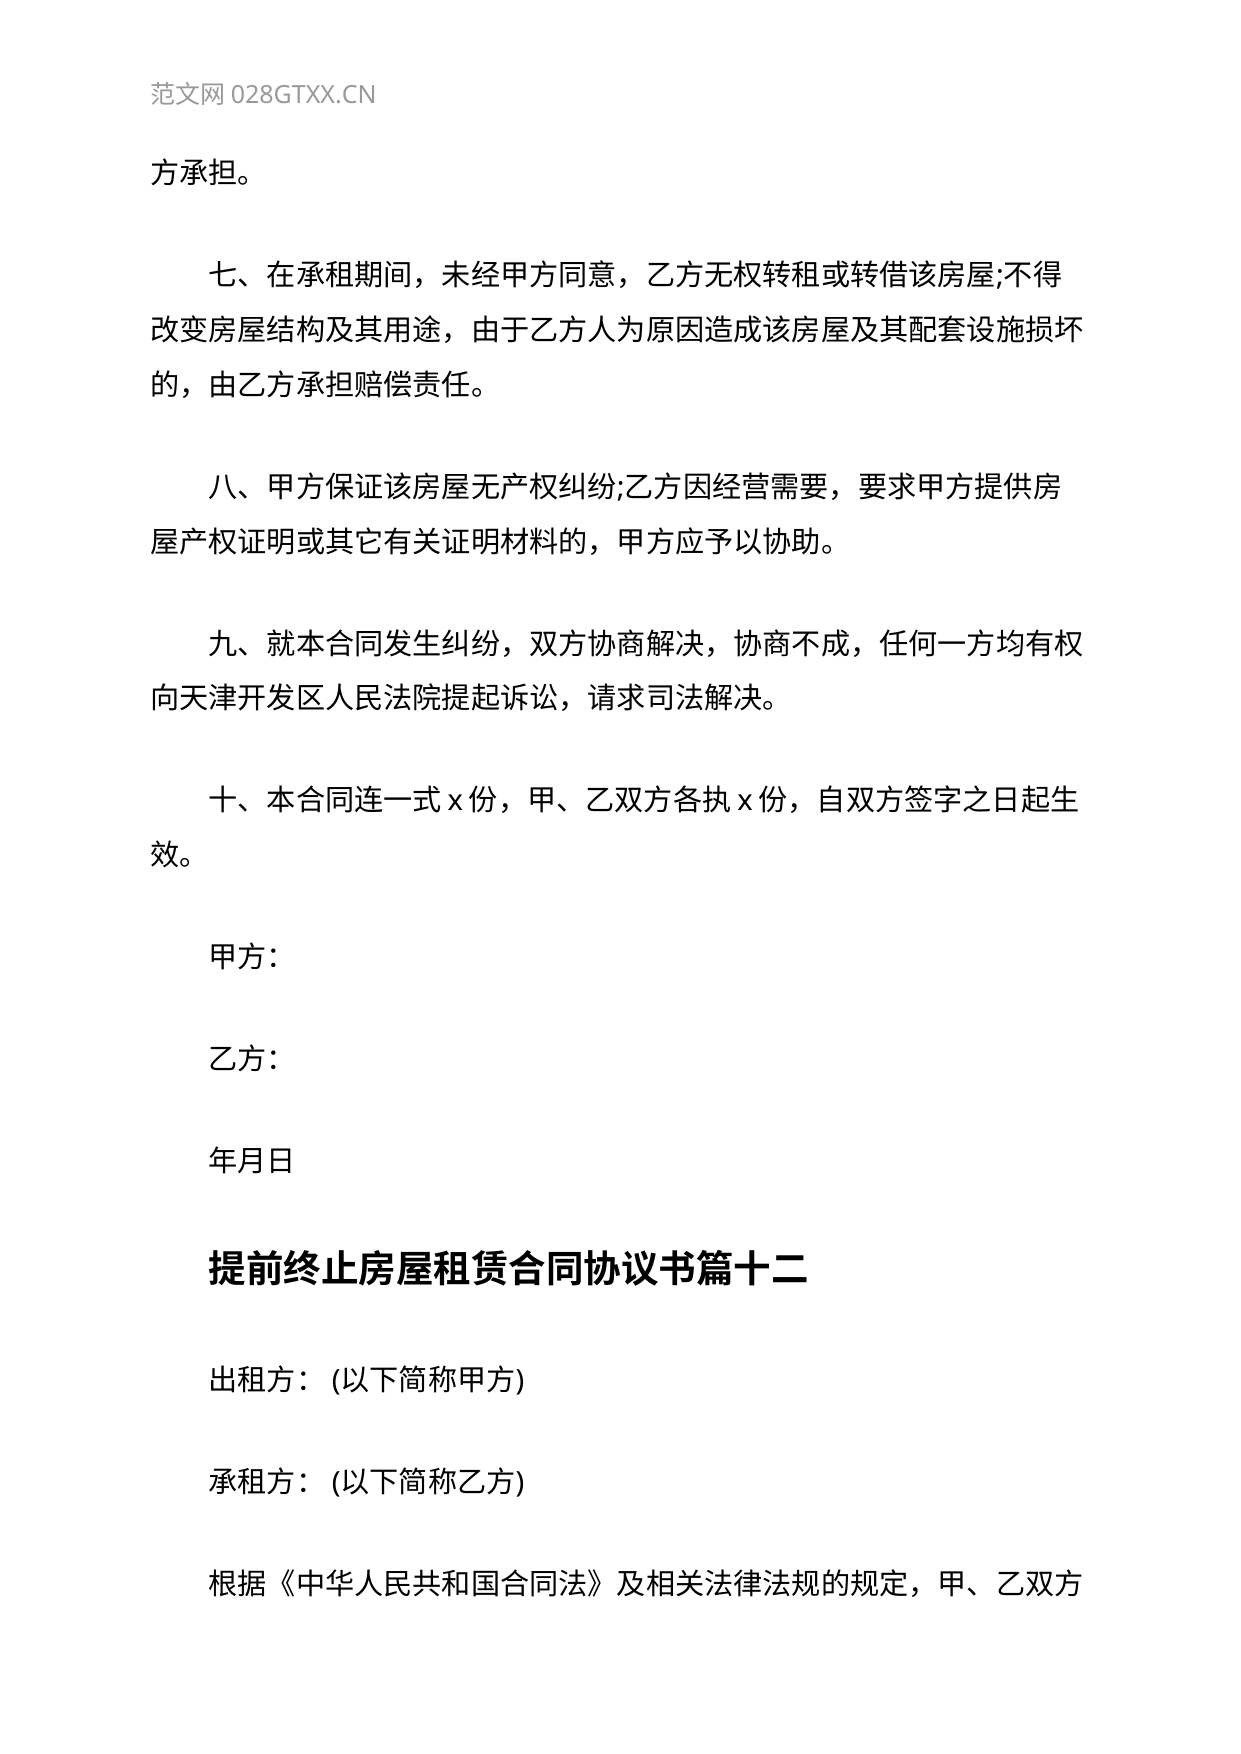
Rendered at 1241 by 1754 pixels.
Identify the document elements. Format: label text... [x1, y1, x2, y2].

text 出租方： (以下简称甲方) [150, 1356, 1090, 1399]
text 甲方： [150, 934, 1090, 976]
text 提前终止房屋租赁合同协议书篇十二 [150, 1239, 1090, 1293]
text 七、在承租期间，未经甲方同意，乙方无权转租或转借该房屋;不得改变房屋结构及其用途，由于乙方人为原因造成该房屋及其配套设施损坏的，由乙方承担赔偿责任。 [150, 252, 1090, 404]
text 八、甲方保证该房屋无产权纠纷;乙方因经营需要，要求甲方提供房屋产权证明或其它有关证明材料的，甲方应予以协助。 [150, 463, 1090, 561]
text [150, 1560, 1090, 1603]
text 十、本合同连一式x份，甲、乙双方各执x份，自双方签字之日起生效。 [150, 777, 1090, 874]
text 九、就本合同发生纠纷，双方协商解决，协商不成，任何一方均有权向天津开发区人民法院提起诉讼，请求司法解决。 [150, 620, 1090, 717]
text 承租方： (以下简称乙方) [150, 1458, 1090, 1501]
text 乙方： [150, 1035, 1090, 1078]
text 年月日 [150, 1137, 1090, 1179]
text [150, 150, 1090, 192]
